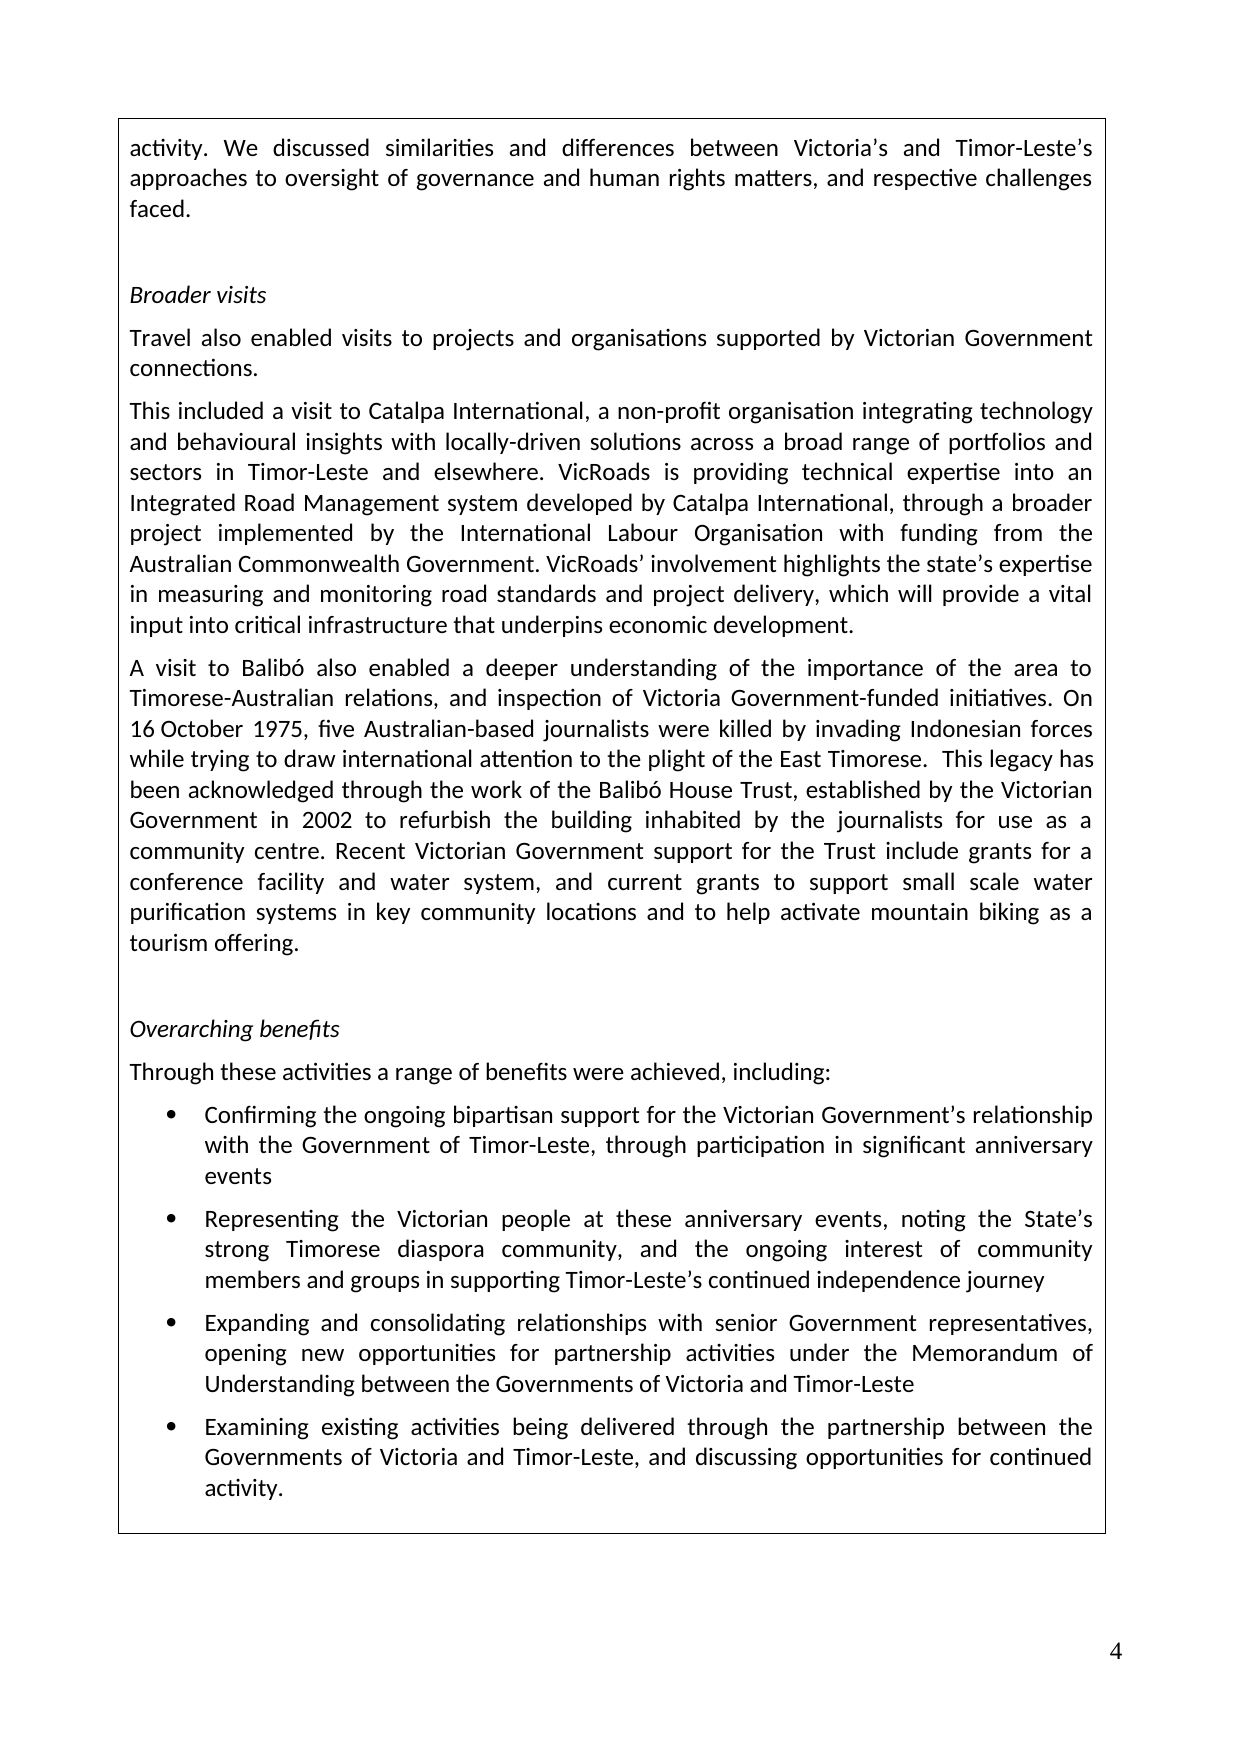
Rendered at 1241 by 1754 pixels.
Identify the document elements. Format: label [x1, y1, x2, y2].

table_header [119, 119, 1105, 1533]
